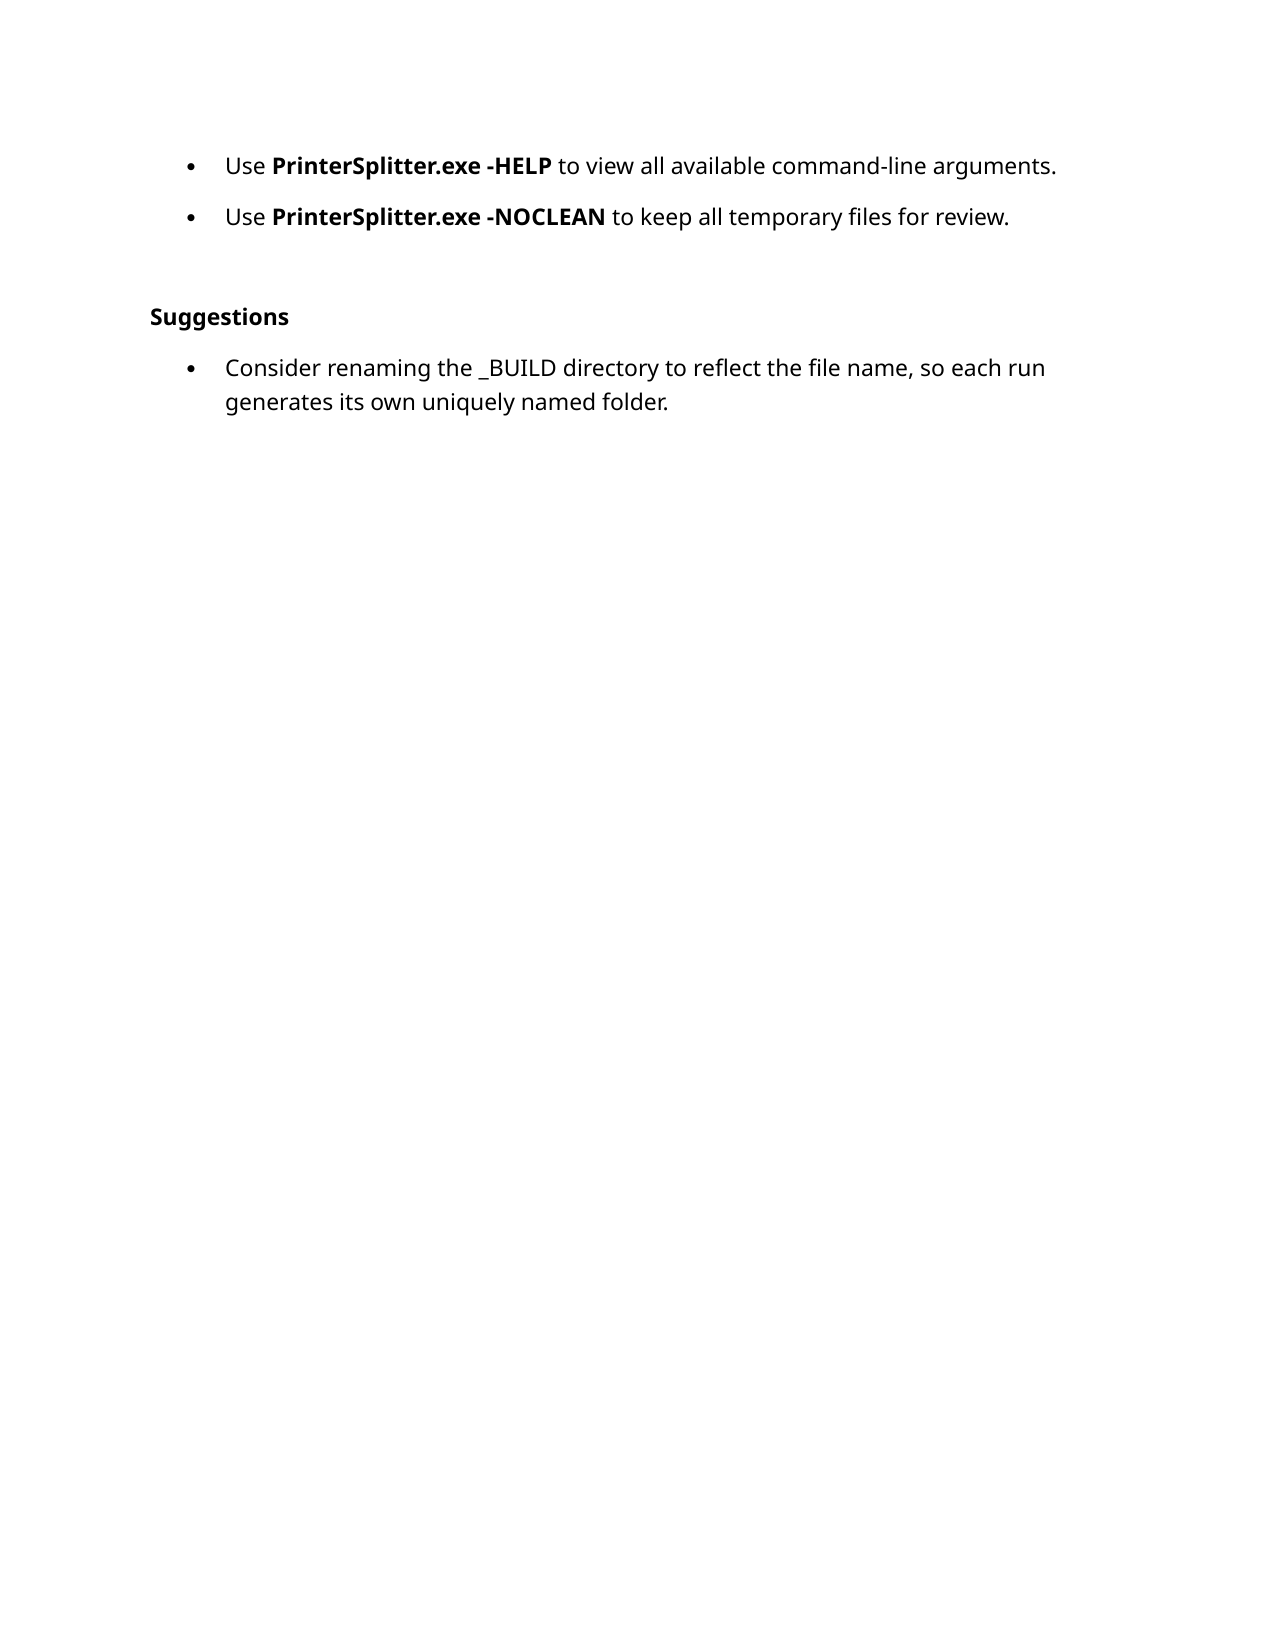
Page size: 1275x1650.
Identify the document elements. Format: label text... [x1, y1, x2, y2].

text Suggestions [150, 301, 1125, 332]
list Use PrinterSplitter.exe -HELP to view all available command-line arguments. [187, 150, 1125, 181]
list Consider renaming the _BUILD directory to reflect the file name, so each run generates its own uniquely named folder. [187, 352, 1125, 417]
list Use PrinterSplitter.exe -NOCLEAN to keep all temporary files for review. [187, 200, 1125, 232]
